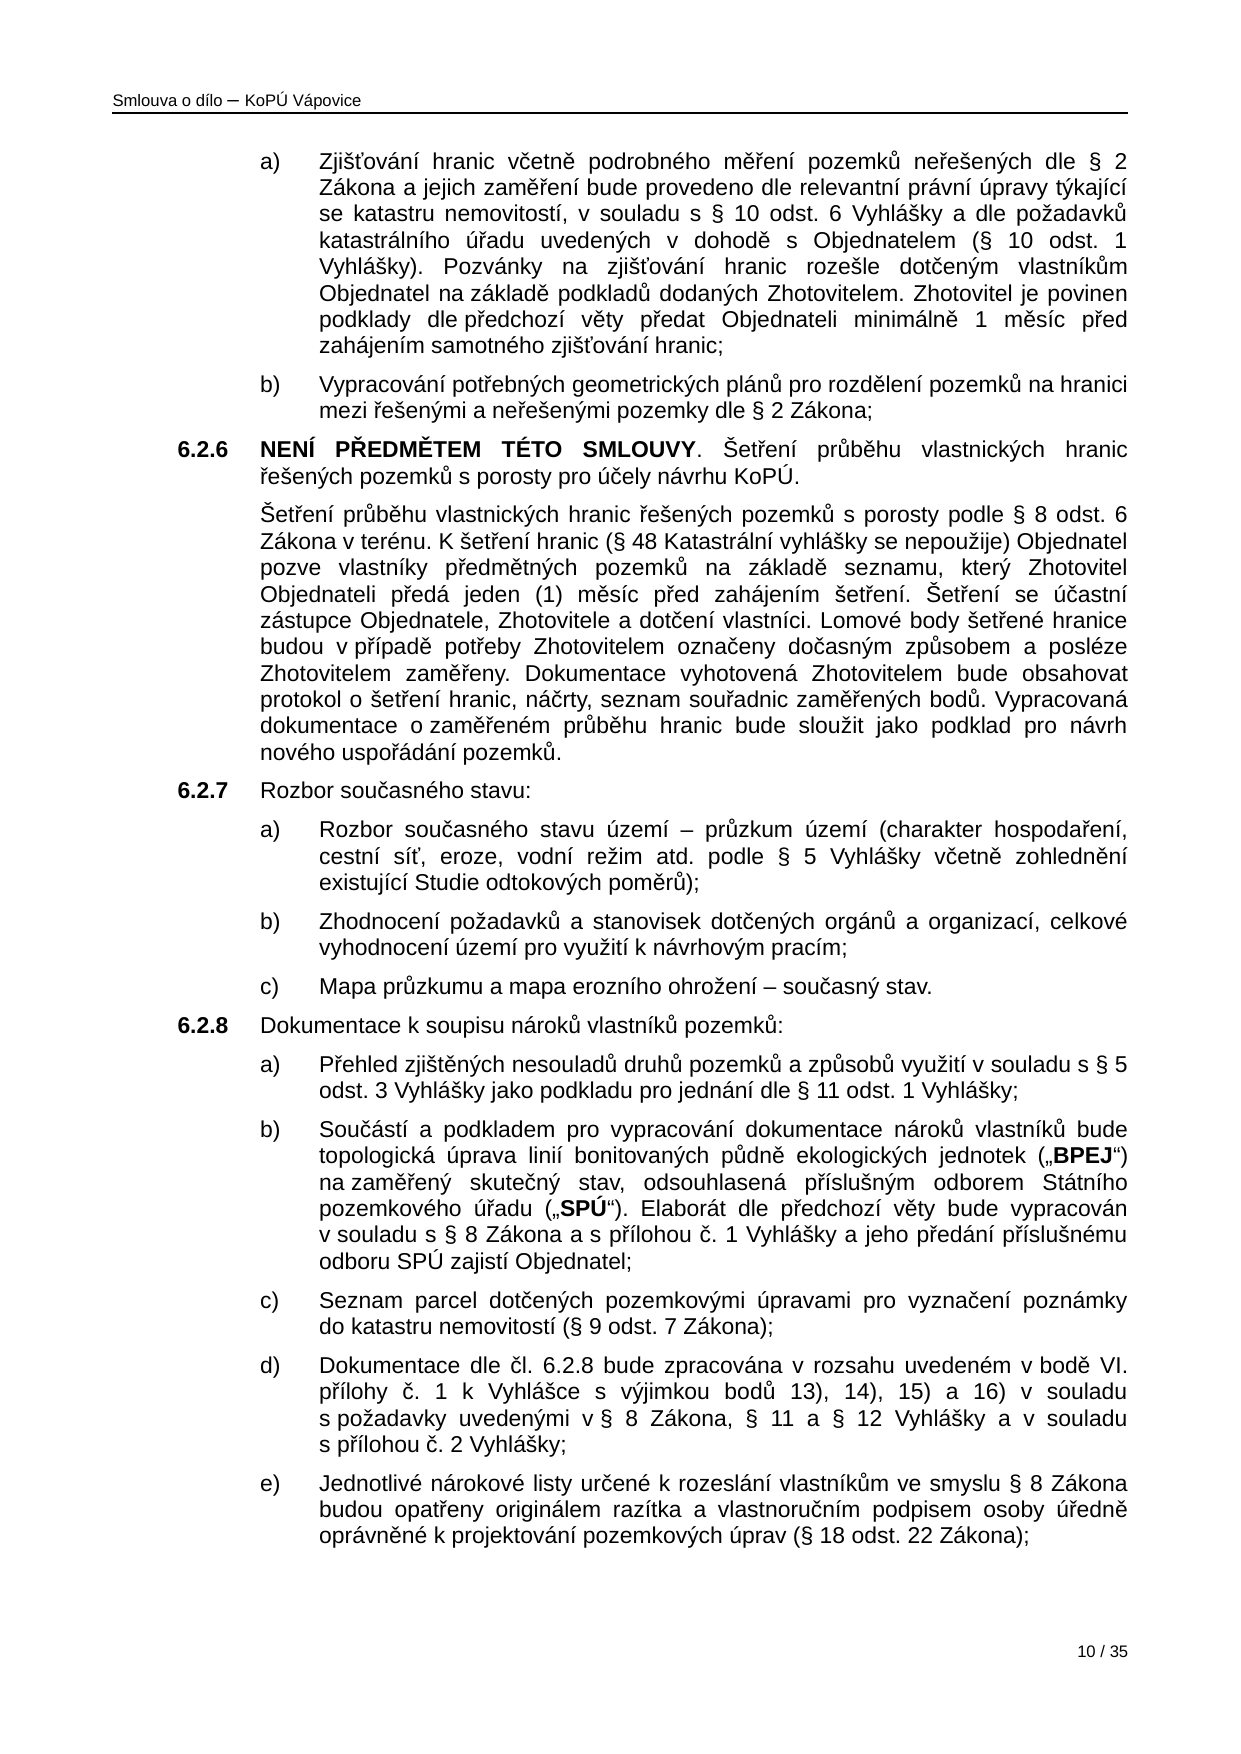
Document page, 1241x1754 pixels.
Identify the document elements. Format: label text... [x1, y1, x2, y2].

list Rozbor současného stavu území – průzkum území (charakter hospodaření, cestní síť, eroze, vodní režim atd. podle § 5 Vyhlášky včetně zohlednění existující Studie odtokových poměrů); [260, 816, 1128, 895]
text Rozbor současného stavu: [177, 777, 1128, 804]
list Dokumentace dle čl. 6.2.8 bude zpracována v rozsahu uvedeném v bodě VI. přílohy č. 1 k Vyhlášce s výjimkou bodů 13), 14), 15) a 16) v souladu s požadavky uvedenými v § 8 Zákona, § 11 a § 12 Vyhlášky a v souladu s přílohou č. 2 Vyhlášky; [260, 1352, 1128, 1457]
list Součástí a podkladem pro vypracování dokumentace nároků vlastníků bude topologická úprava linií bonitovaných půdně ekologických jednotek („BPEJ“) na zaměřený skutečný stav, odsouhlasená příslušným odborem Státního pozemkového úřadu („SPÚ“). Elaborát dle předchozí věty bude vypracován v souladu s § 8 Zákona a s přílohou č. 1 Vyhlášky a jeho předání příslušnému odboru SPÚ zajistí Objednatel; [260, 1116, 1128, 1274]
text Dokumentace k soupisu nároků vlastníků pozemků: [177, 1012, 1128, 1038]
list Seznam parcel dotčených pozemkovými úpravami pro vyznačení poznámky do katastru nemovitostí (§ 9 odst. 7 Zákona); [260, 1287, 1128, 1339]
list Jednotlivé nárokové listy určené k rozeslání vlastníkům ve smyslu § 8 Zákona budou opatřeny originálem razítka a vlastnoručním podpisem osoby úředně oprávněné k projektování pozemkových úprav (§ 18 odst. 22 Zákona); [260, 1470, 1128, 1549]
list Zhodnocení požadavků a stanovisek dotčených orgánů a organizací, celkové vyhodnocení území pro využití k návrhovým pracím; [260, 908, 1128, 961]
text NENÍ PŘEDMĚTEM TÉTO SMLOUVY. Šetření průběhu vlastnických hranic řešených pozemků s porosty pro účely návrhu KoPÚ. [177, 436, 1128, 489]
list Zjišťování hranic včetně podrobného měření pozemků neřešených dle § 2 Zákona a jejich zaměření bude provedeno dle relevantní právní úpravy týkající se katastru nemovitostí, v souladu s § 10 odst. 6 Vyhlášky a dle požadavků katastrálního úřadu uvedených v dohodě s Objednatelem (§ 10 odst. 1 Vyhlášky). Pozvánky na zjišťování hranic rozešle dotčeným vlastníkům Objednatel na základě podkladů dodaných Zhotovitelem. Zhotovitel je povinen podklady dle předchozí věty předat Objednateli minimálně 1 měsíc před zahájením samotného zjišťování hranic; [260, 148, 1128, 358]
list Šetření průběhu vlastnických hranic řešených pozemků s porosty podle § 8 odst. 6 Zákona v terénu. K šetření hranic (§ 48 Katastrální vyhlášky se nepoužije) Objednatel pozve vlastníky předmětných pozemků na základě seznamu, který Zhotovitel Objednateli předá jeden (1) měsíc před zahájením šetření. Šetření se účastní zástupce Objednatele, Zhotovitele a dotčení vlastníci. Lomové body šetřené hranice budou v případě potřeby Zhotovitelem označeny dočasným způsobem a posléze Zhotovitelem zaměřeny. Dokumentace vyhotovená Zhotovitelem bude obsahovat protokol o šetření hranic, náčrty, seznam souřadnic zaměřených bodů. Vypracovaná dokumentace o zaměřeném průběhu hranic bude sloužit jako podklad pro návrh nového uspořádání pozemků. [260, 501, 1128, 765]
list Vypracování potřebných geometrických plánů pro rozdělení pozemků na hranici mezi řešenými a neřešenými pozemky dle § 2 Zákona; [260, 371, 1128, 424]
list Přehled zjištěných nesouladů druhů pozemků a způsobů využití v souladu s § 5 odst. 3 Vyhlášky jako podkladu pro jednání dle § 11 odst. 1 Vyhlášky; [260, 1051, 1128, 1103]
list Mapa průzkumu a mapa erozního ohrožení – současný stav. [260, 973, 1128, 999]
